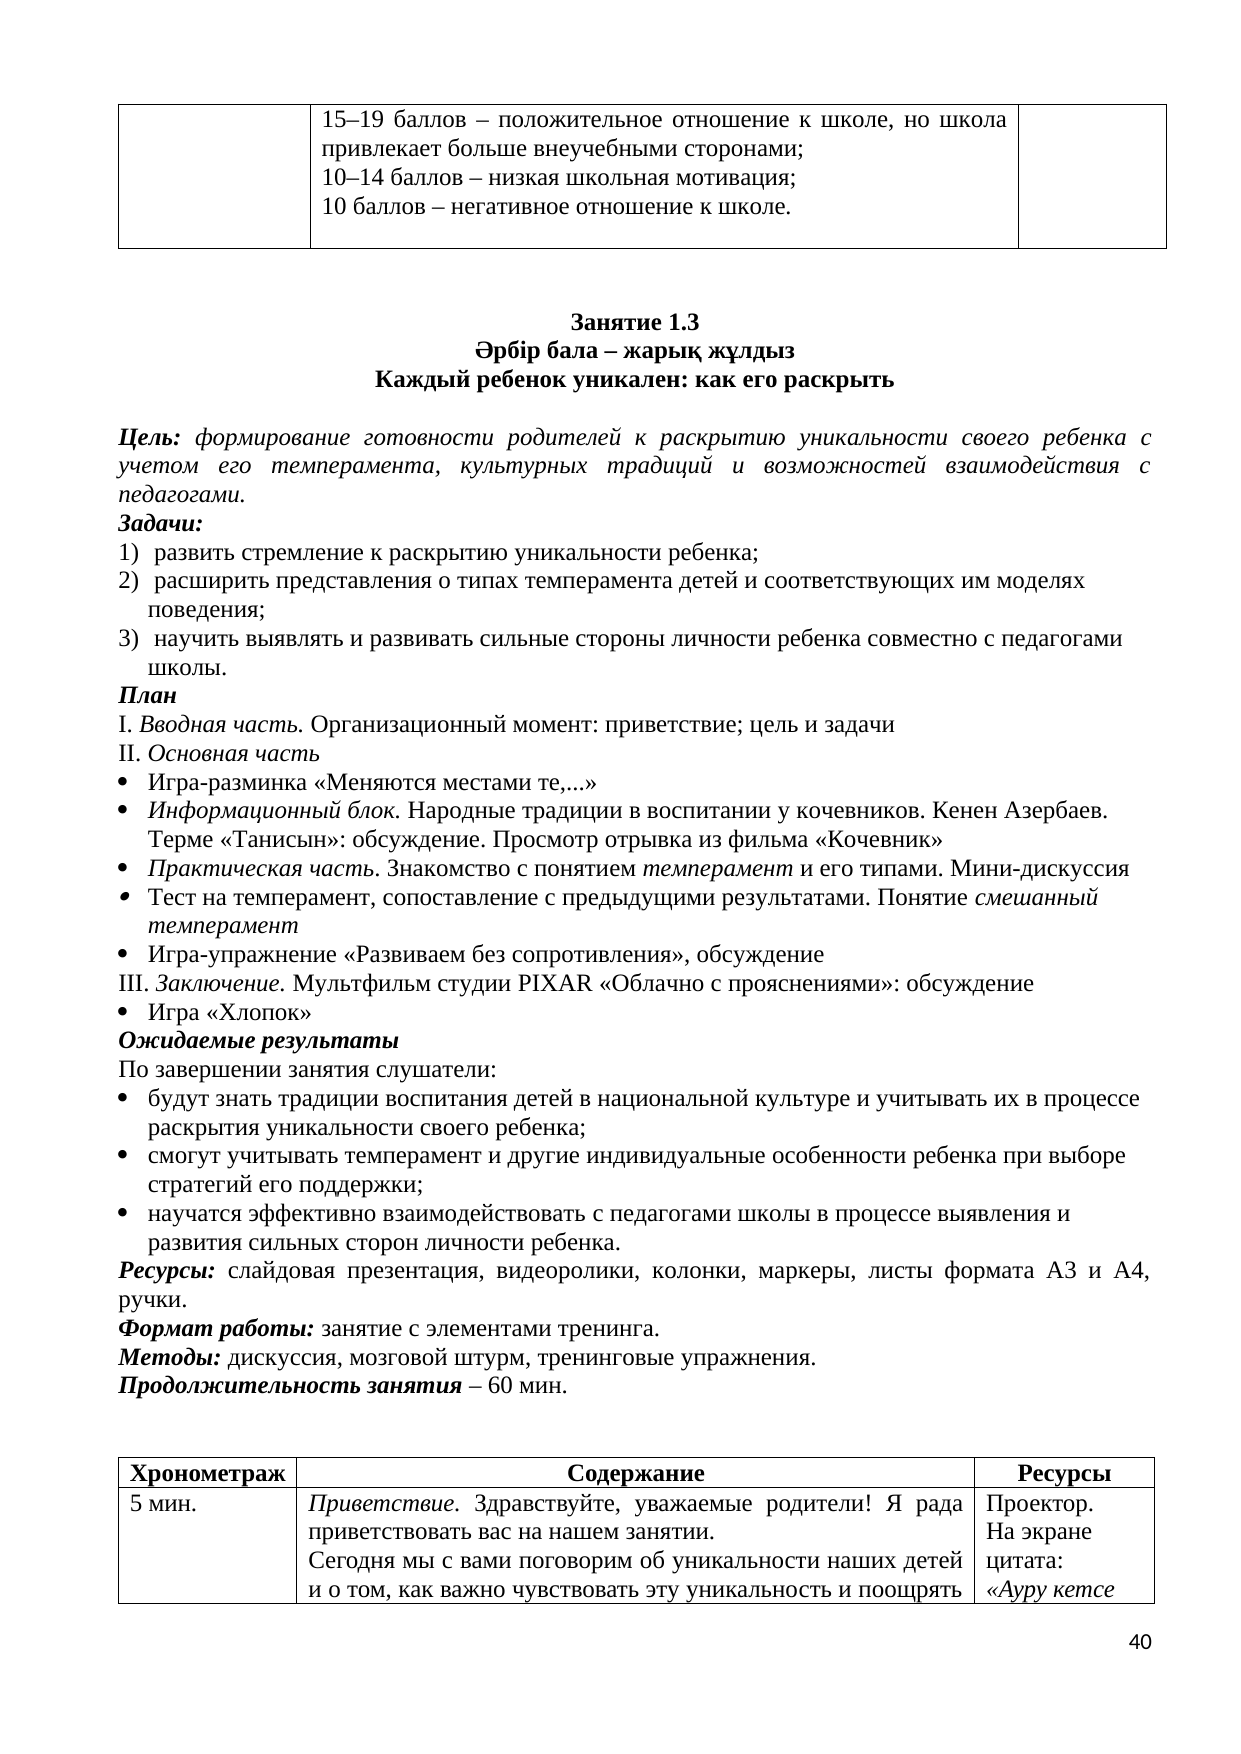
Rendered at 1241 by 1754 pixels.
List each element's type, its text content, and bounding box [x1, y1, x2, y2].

list Практическая часть. Знакомство с понятием темперамент и его типами. Мини-дискуссия [118, 853, 1152, 882]
text I. Вводная часть. Организационный момент: приветствие; цель и задачи [118, 709, 1152, 738]
text Каждый ребенок уникален: как его раскрыть [118, 364, 1152, 393]
list развить стремление к раскрытию уникальности ребенка; [118, 537, 1152, 566]
text Продолжительность занятия – 60 мин. [118, 1371, 1152, 1399]
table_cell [311, 105, 1018, 248]
list смогут учитывать темперамент и другие индивидуальные особенности ребенка при выборе стратегий его поддержки; [118, 1141, 1152, 1198]
list Игра-упражнение «Развиваем без сопротивления», обсуждение [118, 939, 1152, 968]
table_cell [297, 1488, 974, 1603]
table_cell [975, 1488, 1154, 1603]
list Игра «Хлопок» [118, 997, 1152, 1026]
table_header Ресурсы [975, 1458, 1154, 1487]
table_cell [119, 105, 310, 248]
text Ожидаемые результаты [118, 1026, 1152, 1054]
list Игра-разминка «Меняются местами те,...» [118, 767, 1152, 796]
list будут знать традиции воспитания детей в национальной культуре и учитывать их в процессе раскрытия уникальности своего ребенка; [118, 1083, 1152, 1141]
list Тест на темперамент, сопоставление с предыдущими результатами. Понятие смешанный темперамент [118, 882, 1152, 939]
list научить выявлять и развивать сильные стороны личности ребенка совместно с педагогами школы. [118, 623, 1152, 681]
text План [118, 681, 1152, 709]
text II. Основная часть [118, 738, 1152, 767]
table_header Содержание [297, 1458, 974, 1487]
text III. Заключение. Мультфильм студии PIXAR «Облачно с прояснениями»: обсуждение [118, 968, 1152, 997]
table_header Хронометраж [119, 1458, 296, 1487]
text Әрбір бала – жарық жұлдыз [118, 336, 1152, 364]
text Методы: дискуссия, мозговой штурм, тренинговые упражнения. [118, 1342, 1152, 1371]
list расширить представления о типах темперамента детей и соответствующих им моделях поведения; [118, 566, 1152, 623]
text Занятие 1.3 [118, 307, 1152, 336]
list научатся эффективно взаимодействовать с педагогами школы в процессе выявления и развития сильных сторон личности ребенка. [118, 1198, 1152, 1256]
text Формат работы: занятие с элементами тренинга. [118, 1313, 1152, 1342]
text Задачи: [118, 508, 1152, 537]
list Информационный блок. Народные традиции в воспитании у кочевников. Кенен Азербаев. Терме «Танисын»: обсуждение. Просмотр отрывка из фильма «Кочевник» [118, 796, 1152, 853]
text По завершении занятия слушатели: [118, 1054, 1152, 1083]
table_cell 5 мин. 5 мин. [119, 1488, 296, 1603]
table_cell [1019, 105, 1166, 248]
text Ресурсы: слайдовая презентация, видеоролики, колонки, маркеры, листы формата А3 и А4, ручки. [118, 1256, 1152, 1313]
text Цель: формирование готовности родителей к раскрытию уникальности своего ребенка с учетом его темперамента, культурных традиций и возможностей взаимодействия с педагогами. [118, 422, 1152, 508]
